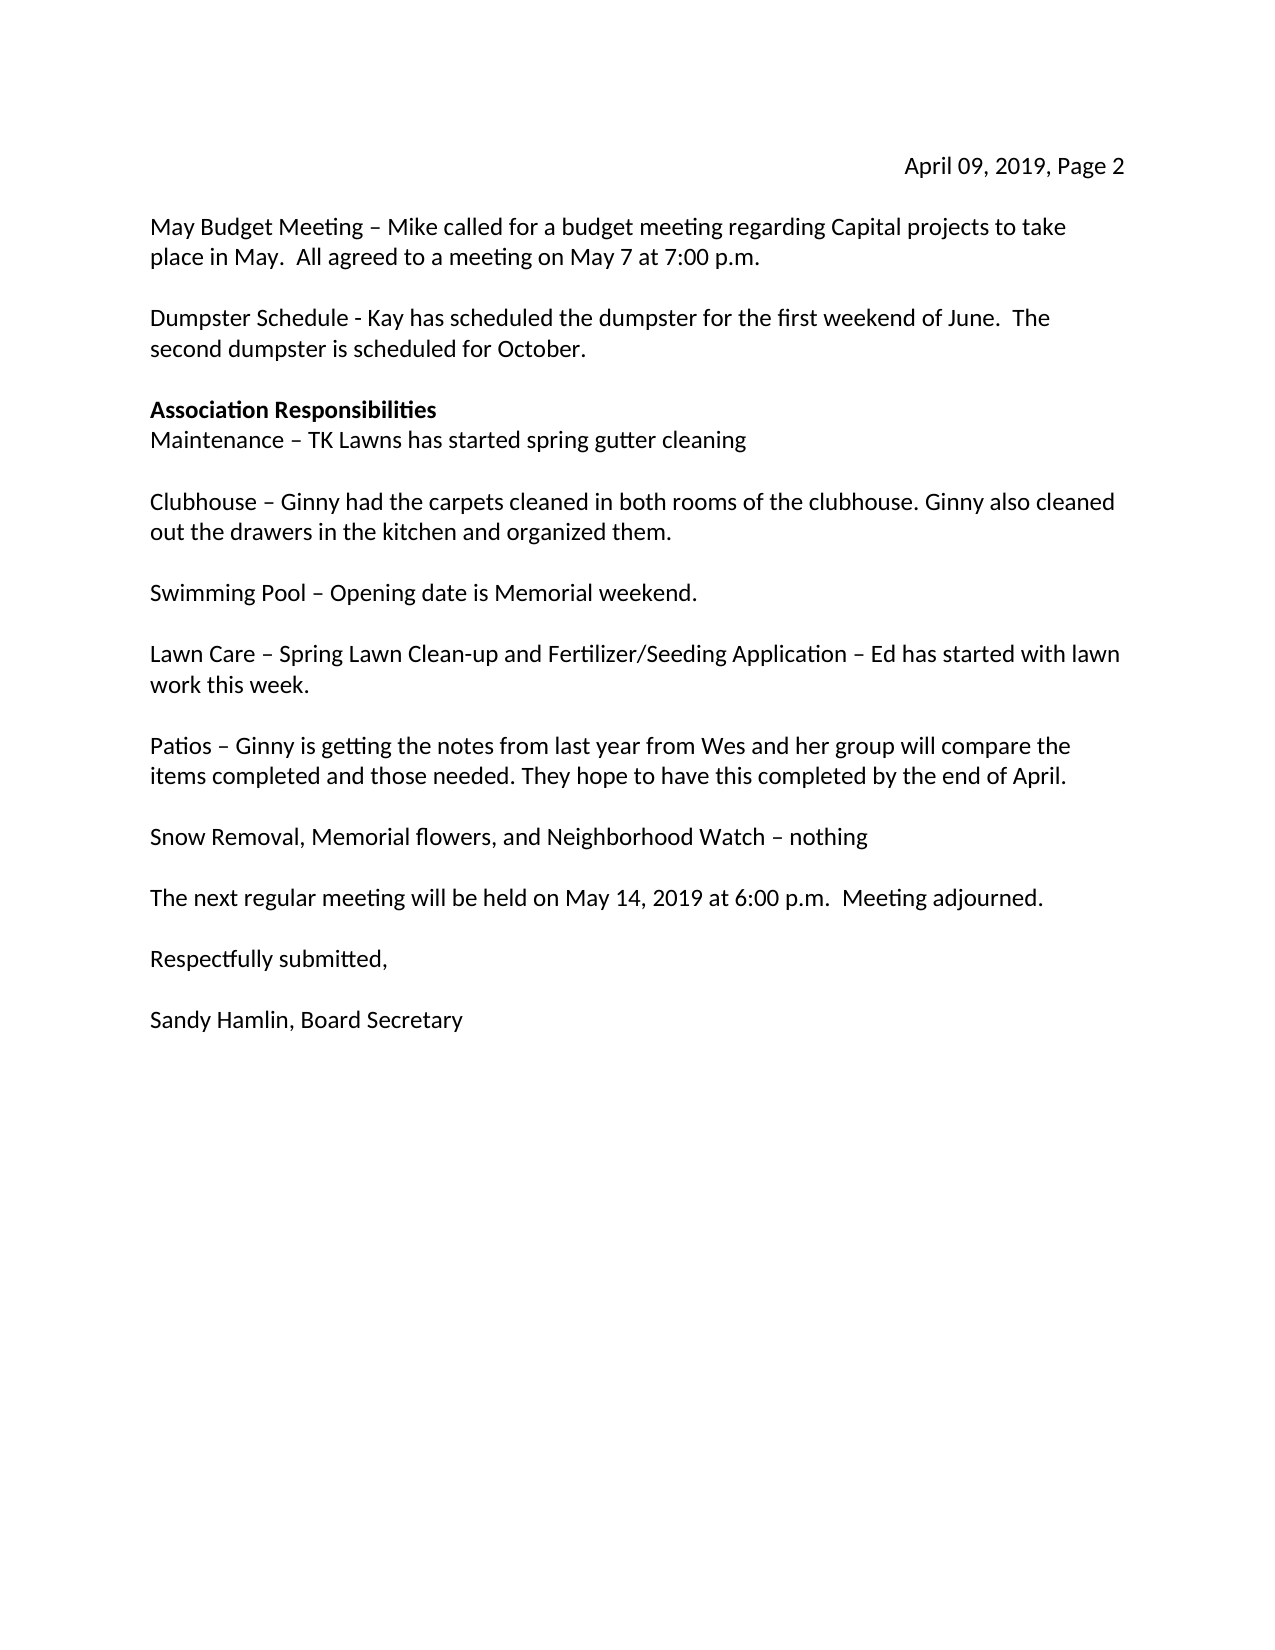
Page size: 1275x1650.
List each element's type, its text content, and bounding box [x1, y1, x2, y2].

text Swimming Pool – Opening date is Memorial weekend. [150, 577, 1125, 608]
text Dumpster Schedule - Kay has scheduled the dumpster for the first weekend of June. The second dumpster is scheduled for October. [150, 303, 1125, 364]
text May Budget Meeting – Mike called for a budget meeting regarding Capital projects to take place in May. All agreed to a meeting on May 7 at 7:00 p.m. [150, 211, 1125, 272]
text The next regular meeting will be held on May 14, 2019 at 6:00 p.m. Meeting adjourned. [150, 882, 1125, 913]
text Lawn Care – Spring Lawn Clean-up and Fertilizer/Seeding Application – Ed has started with lawn work this week. [150, 638, 1125, 699]
text April 09, 2019, Page 2 [150, 150, 1125, 181]
text Patios – Ginny is getting the notes from last year from Wes and her group will compare the items completed and those needed. They hope to have this completed by the end of April. [150, 730, 1125, 791]
text Association Responsibilities [150, 394, 1125, 425]
text Sandy Hamlin, Board Secretary [150, 1004, 1125, 1035]
text Respectfully submitted, [150, 943, 1125, 974]
text Clubhouse – Ginny had the carpets cleaned in both rooms of the clubhouse. Ginny also cleaned out the drawers in the kitchen and organized them. [150, 486, 1125, 547]
text Maintenance – TK Lawns has started spring gutter cleaning [150, 425, 1125, 455]
text Snow Removal, Memorial flowers, and Neighborhood Watch – nothing [150, 821, 1125, 852]
